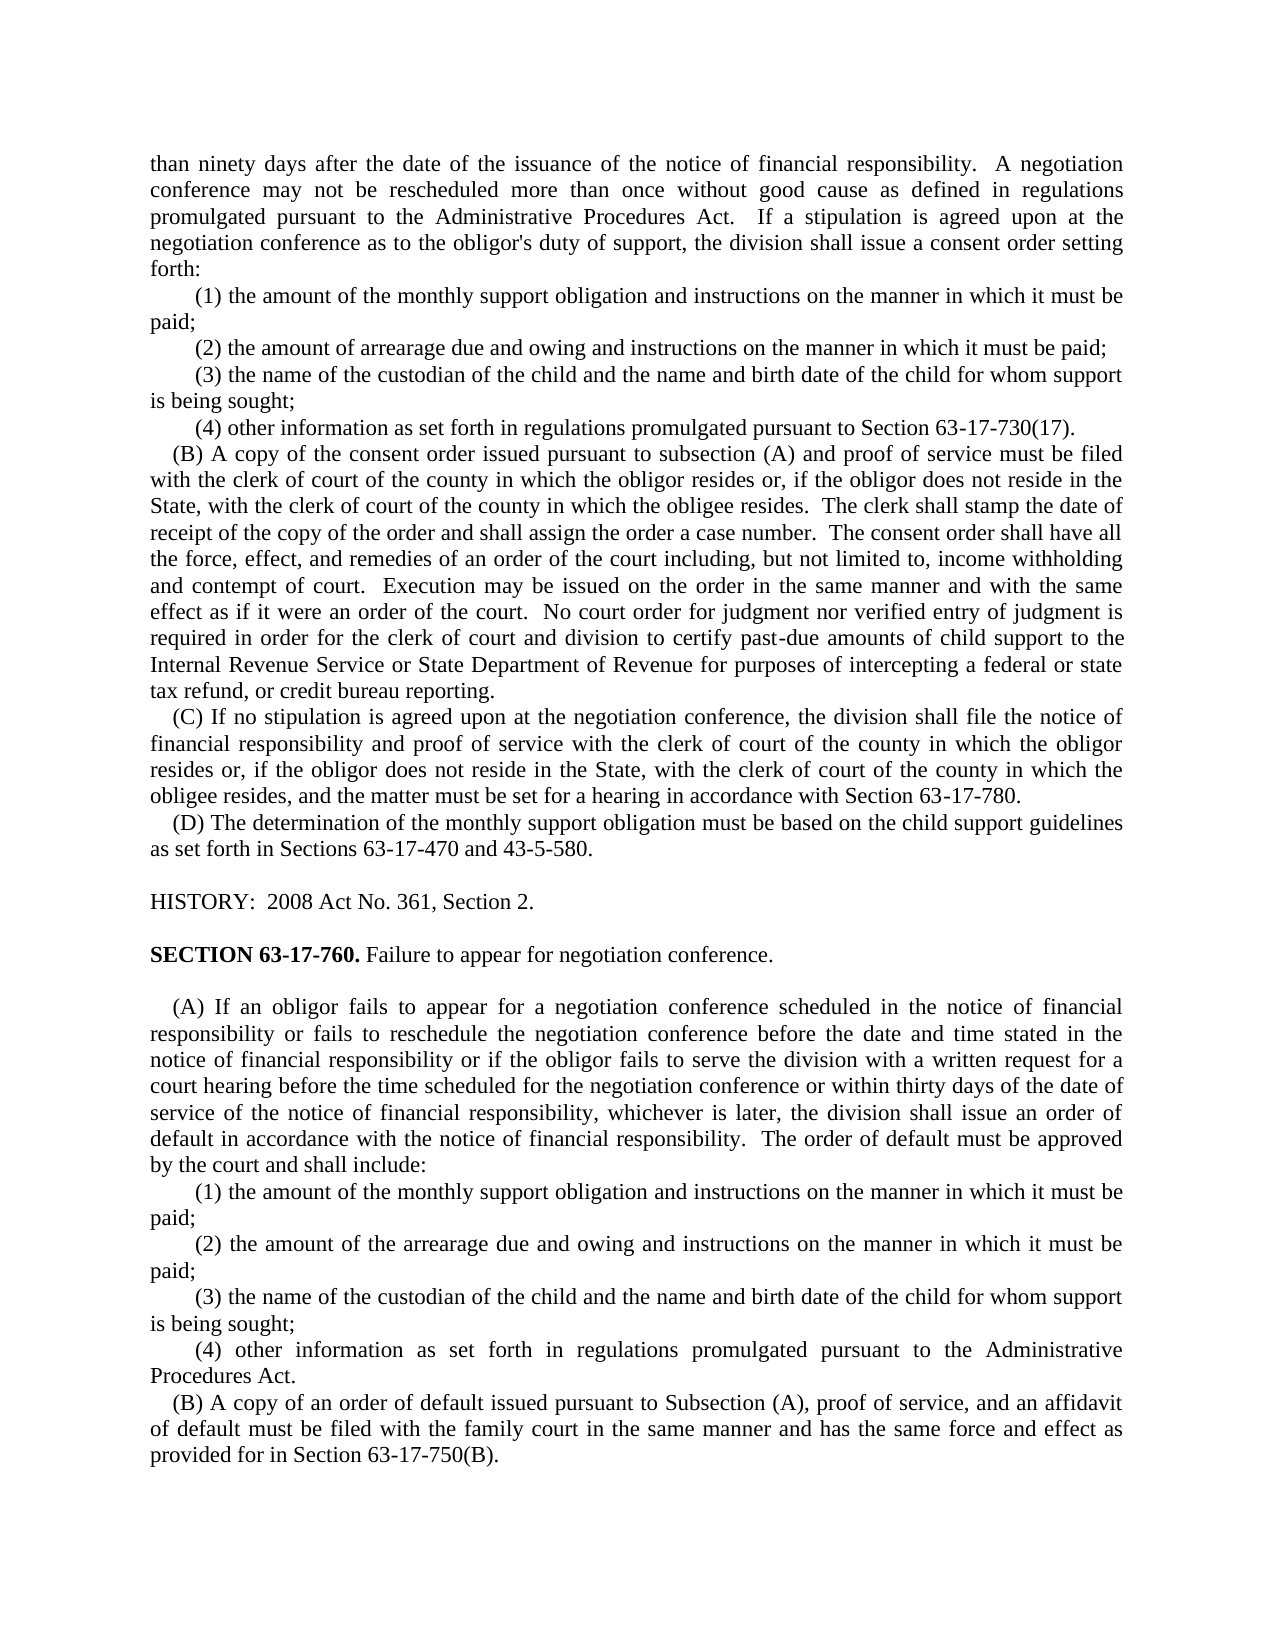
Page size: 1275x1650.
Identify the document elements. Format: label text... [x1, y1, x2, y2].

text HISTORY: 2008 Act No. 361, Section 2. [150, 888, 1125, 914]
text (C) If no stipulation is agreed upon at the negotiation conference, the division shall file the notice of financial responsibility and proof of service with the clerk of court of the county in which the obligor resides or, if the obligor does not reside in the State, with the clerk of court of the county in which the obligee resides, and the matter must be set for a hearing in accordance with Section 63-17-780. [150, 703, 1125, 809]
text (4) other information as set forth in regulations promulgated pursuant to the Administrative Procedures Act. [150, 1336, 1125, 1389]
text (3) the name of the custodian of the child and the name and birth date of the child for whom support is being sought; [150, 1283, 1125, 1336]
text (1) the amount of the monthly support obligation and instructions on the manner in which it must be paid; [150, 282, 1125, 334]
text (B) A copy of the consent order issued pursuant to subsection (A) and proof of service must be filed with the clerk of court of the county in which the obligor resides or, if the obligor does not reside in the State, with the clerk of court of the county in which the obligee resides. The clerk shall stamp the date of receipt of the copy of the order and shall assign the order a case number. The consent order shall have all the force, effect, and remedies of an order of the court including, but not limited to, income withholding and contempt of court. Execution may be issued on the order in the same manner and with the same effect as if it were an order of the court. No court order for judgment nor verified entry of judgment is required in order for the clerk of court and division to certify past-due amounts of child support to the Internal Revenue Service or State Department of Revenue for purposes of intercepting a federal or state tax refund, or credit bureau reporting. [150, 440, 1125, 703]
text (3) the name of the custodian of the child and the name and birth date of the child for whom support is being sought; [150, 361, 1125, 413]
text SECTION 63-17-760. Failure to appear for negotiation conference. [150, 941, 1125, 967]
text (2) the amount of arrearage due and owing and instructions on the manner in which it must be paid; [150, 334, 1125, 361]
text (A) If an obligor fails to appear for a negotiation conference scheduled in the notice of financial responsibility or fails to reschedule the negotiation conference before the date and time stated in the notice of financial responsibility or if the obligor fails to serve the division with a written request for a court hearing before the time scheduled for the negotiation conference or within thirty days of the date of service of the notice of financial responsibility, whichever is later, the division shall issue an order of default in accordance with the notice of financial responsibility. The order of default must be approved by the court and shall include: [150, 993, 1125, 1178]
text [150, 150, 1125, 282]
text (B) A copy of an order of default issued pursuant to Subsection (A), proof of service, and an affidavit of default must be filed with the family court in the same manner and has the same force and effect as provided for in Section 63-17-750(B). [150, 1389, 1125, 1468]
text (4) other information as set forth in regulations promulgated pursuant to Section 63-17-730(17). [150, 413, 1125, 440]
text (D) The determination of the monthly support obligation must be based on the child support guidelines as set forth in Sections 63-17-470 and 43-5-580. [150, 809, 1125, 862]
text (1) the amount of the monthly support obligation and instructions on the manner in which it must be paid; [150, 1178, 1125, 1231]
text (2) the amount of the arrearage due and owing and instructions on the manner in which it must be paid; [150, 1231, 1125, 1283]
